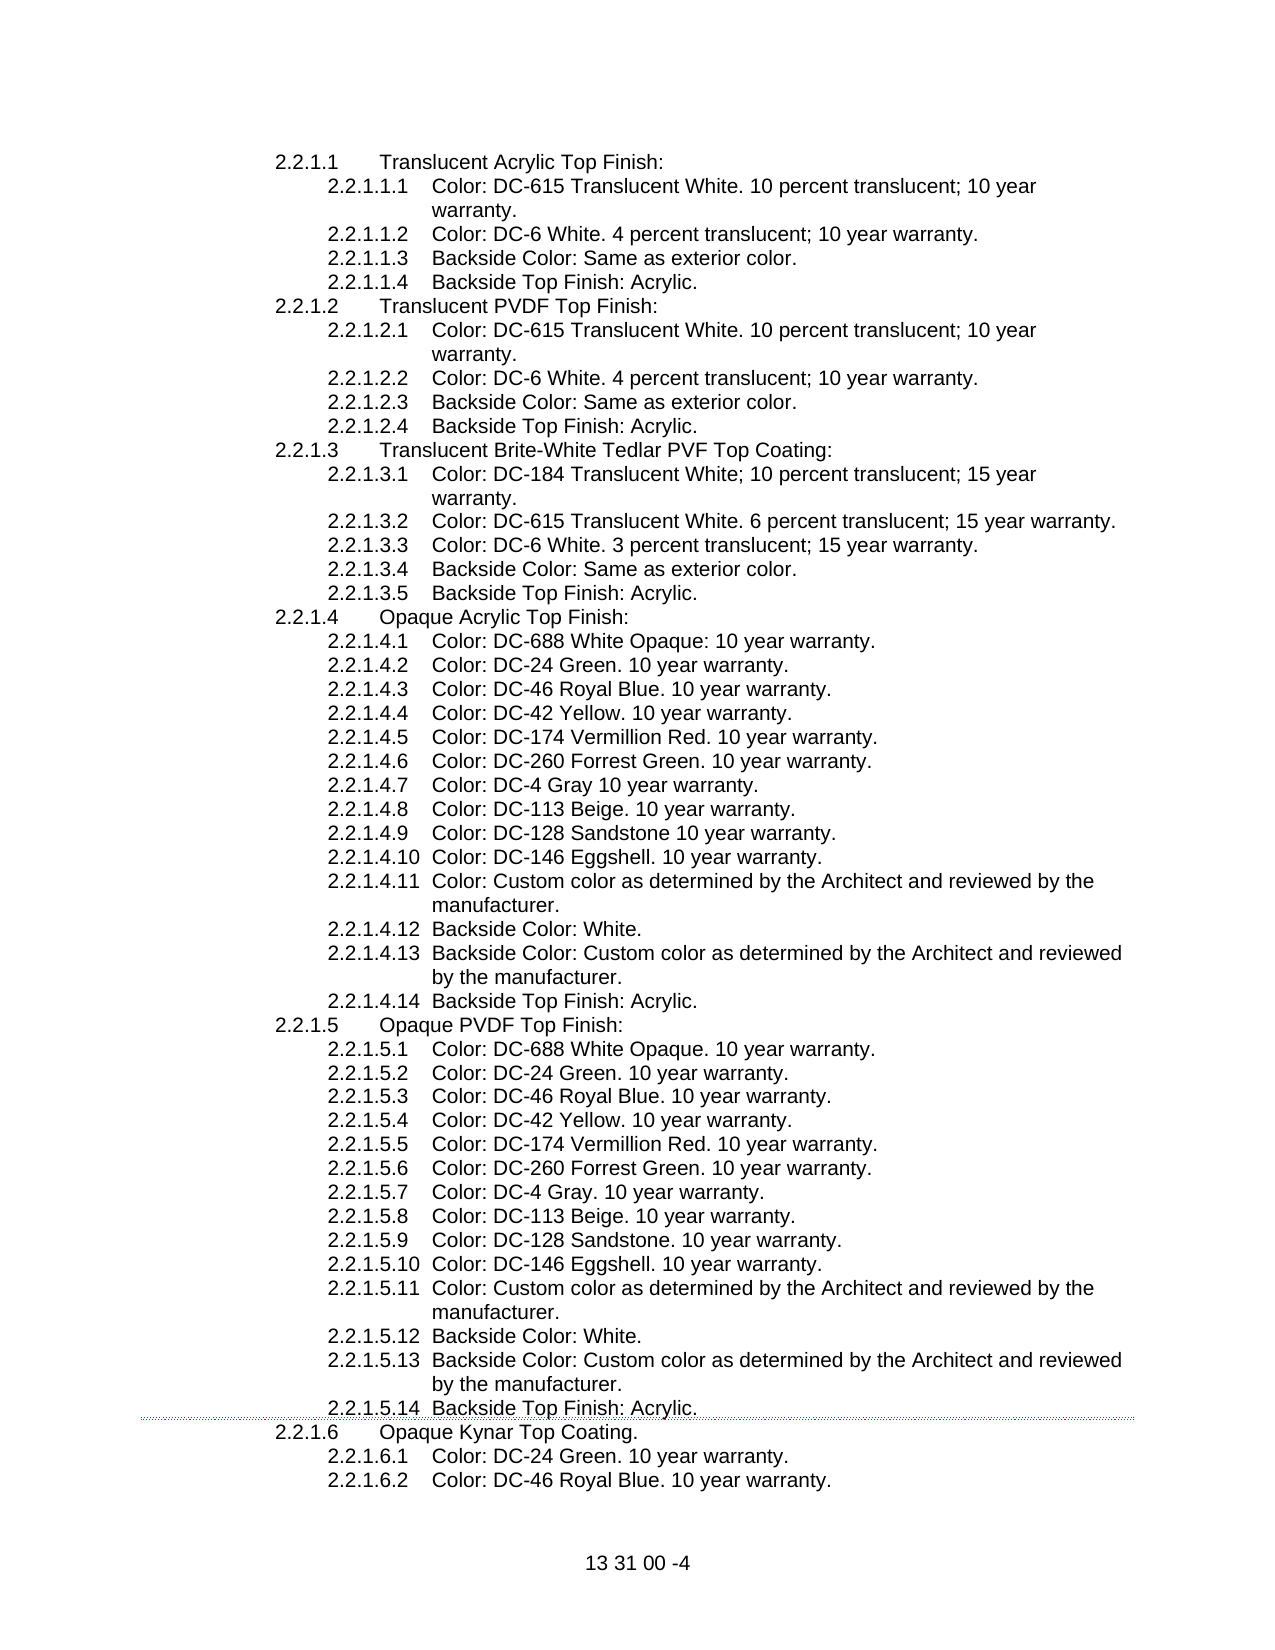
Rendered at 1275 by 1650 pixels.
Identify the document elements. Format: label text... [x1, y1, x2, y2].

list Color: DC-688 White Opaque. 10 year warranty. [327, 1036, 1125, 1060]
list Backside Top Finish: Acrylic. [327, 413, 1125, 437]
list Color: DC-46 Royal Blue. 10 year warranty. [327, 1084, 1125, 1108]
list Color: DC-4 Gray. 10 year warranty. [327, 1180, 1125, 1204]
list Backside Top Finish: Acrylic. [327, 988, 1125, 1012]
list Color: DC-4 Gray 10 year warranty. [327, 773, 1125, 797]
list Translucent Brite-White Tedlar PVF Top Coating: [275, 437, 1125, 461]
list Color: Custom color as determined by the Architect and reviewed by the manufacturer. [327, 869, 1125, 917]
list Backside Color: White. [327, 1324, 1125, 1348]
list Color: DC-24 Green. 10 year warranty. [327, 1060, 1125, 1084]
list Color: DC-24 Green. 10 year warranty. [327, 653, 1125, 677]
list Opaque Acrylic Top Finish: [275, 605, 1125, 629]
list Color: DC-46 Royal Blue. 10 year warranty. [327, 1468, 1125, 1492]
list Backside Top Finish: Acrylic. [327, 270, 1125, 294]
list Backside Color: Custom color as determined by the Architect and reviewed by the manufacturer. [327, 1348, 1125, 1396]
list Color: DC-6 White. 4 percent translucent; 10 year warranty. [327, 366, 1125, 389]
list Color: DC-615 Translucent White. 6 percent translucent; 15 year warranty. [327, 509, 1125, 533]
list Color: DC-42 Yellow. 10 year warranty. [327, 1108, 1125, 1132]
list Color: DC-128 Sandstone 10 year warranty. [327, 821, 1125, 845]
list Color: DC-113 Beige. 10 year warranty. [327, 797, 1125, 821]
list Color: DC-24 Green. 10 year warranty. [327, 1444, 1125, 1468]
list Translucent PVDF Top Finish: [275, 294, 1125, 318]
list Opaque Kynar Top Coating. [275, 1420, 1125, 1444]
list Color: DC-174 Vermillion Red. 10 year warranty. [327, 725, 1125, 749]
list Backside Top Finish: Acrylic. [327, 581, 1125, 605]
list Color: DC-113 Beige. 10 year warranty. [327, 1204, 1125, 1228]
list Color: DC-260 Forrest Green. 10 year warranty. [327, 1156, 1125, 1180]
list Opaque PVDF Top Finish: [275, 1012, 1125, 1036]
list Color: DC-6 White. 3 percent translucent; 15 year warranty. [327, 533, 1125, 557]
list Backside Color: Same as exterior color. [327, 557, 1125, 581]
list Color: DC-174 Vermillion Red. 10 year warranty. [327, 1132, 1125, 1156]
list Backside Color: Same as exterior color. [327, 389, 1125, 413]
list Backside Color: White. [327, 917, 1125, 941]
list Color: DC-184 Translucent White; 10 percent translucent; 15 year warranty. [327, 461, 1125, 509]
list Backside Color: Custom color as determined by the Architect and reviewed by the manufacturer. [327, 941, 1125, 988]
list Color: DC-146 Eggshell. 10 year warranty. [327, 1252, 1125, 1276]
list Backside Color: Same as exterior color. [327, 246, 1125, 270]
list Color: DC-615 Translucent White. 10 percent translucent; 10 year warranty. [327, 174, 1125, 222]
list Color: DC-6 White. 4 percent translucent; 10 year warranty. [327, 222, 1125, 246]
list Translucent Acrylic Top Finish: [275, 150, 1125, 174]
list Color: Custom color as determined by the Architect and reviewed by the manufacturer. [327, 1276, 1125, 1324]
list Color: DC-615 Translucent White. 10 percent translucent; 10 year warranty. [327, 318, 1125, 366]
list Backside Top Finish: Acrylic. [327, 1396, 1125, 1420]
list Color: DC-128 Sandstone. 10 year warranty. [327, 1228, 1125, 1252]
list Color: DC-146 Eggshell. 10 year warranty. [327, 845, 1125, 869]
list Color: DC-46 Royal Blue. 10 year warranty. [327, 677, 1125, 701]
list Color: DC-260 Forrest Green. 10 year warranty. [327, 749, 1125, 773]
list Color: DC-42 Yellow. 10 year warranty. [327, 701, 1125, 725]
list Color: DC-688 White Opaque: 10 year warranty. [327, 629, 1125, 653]
